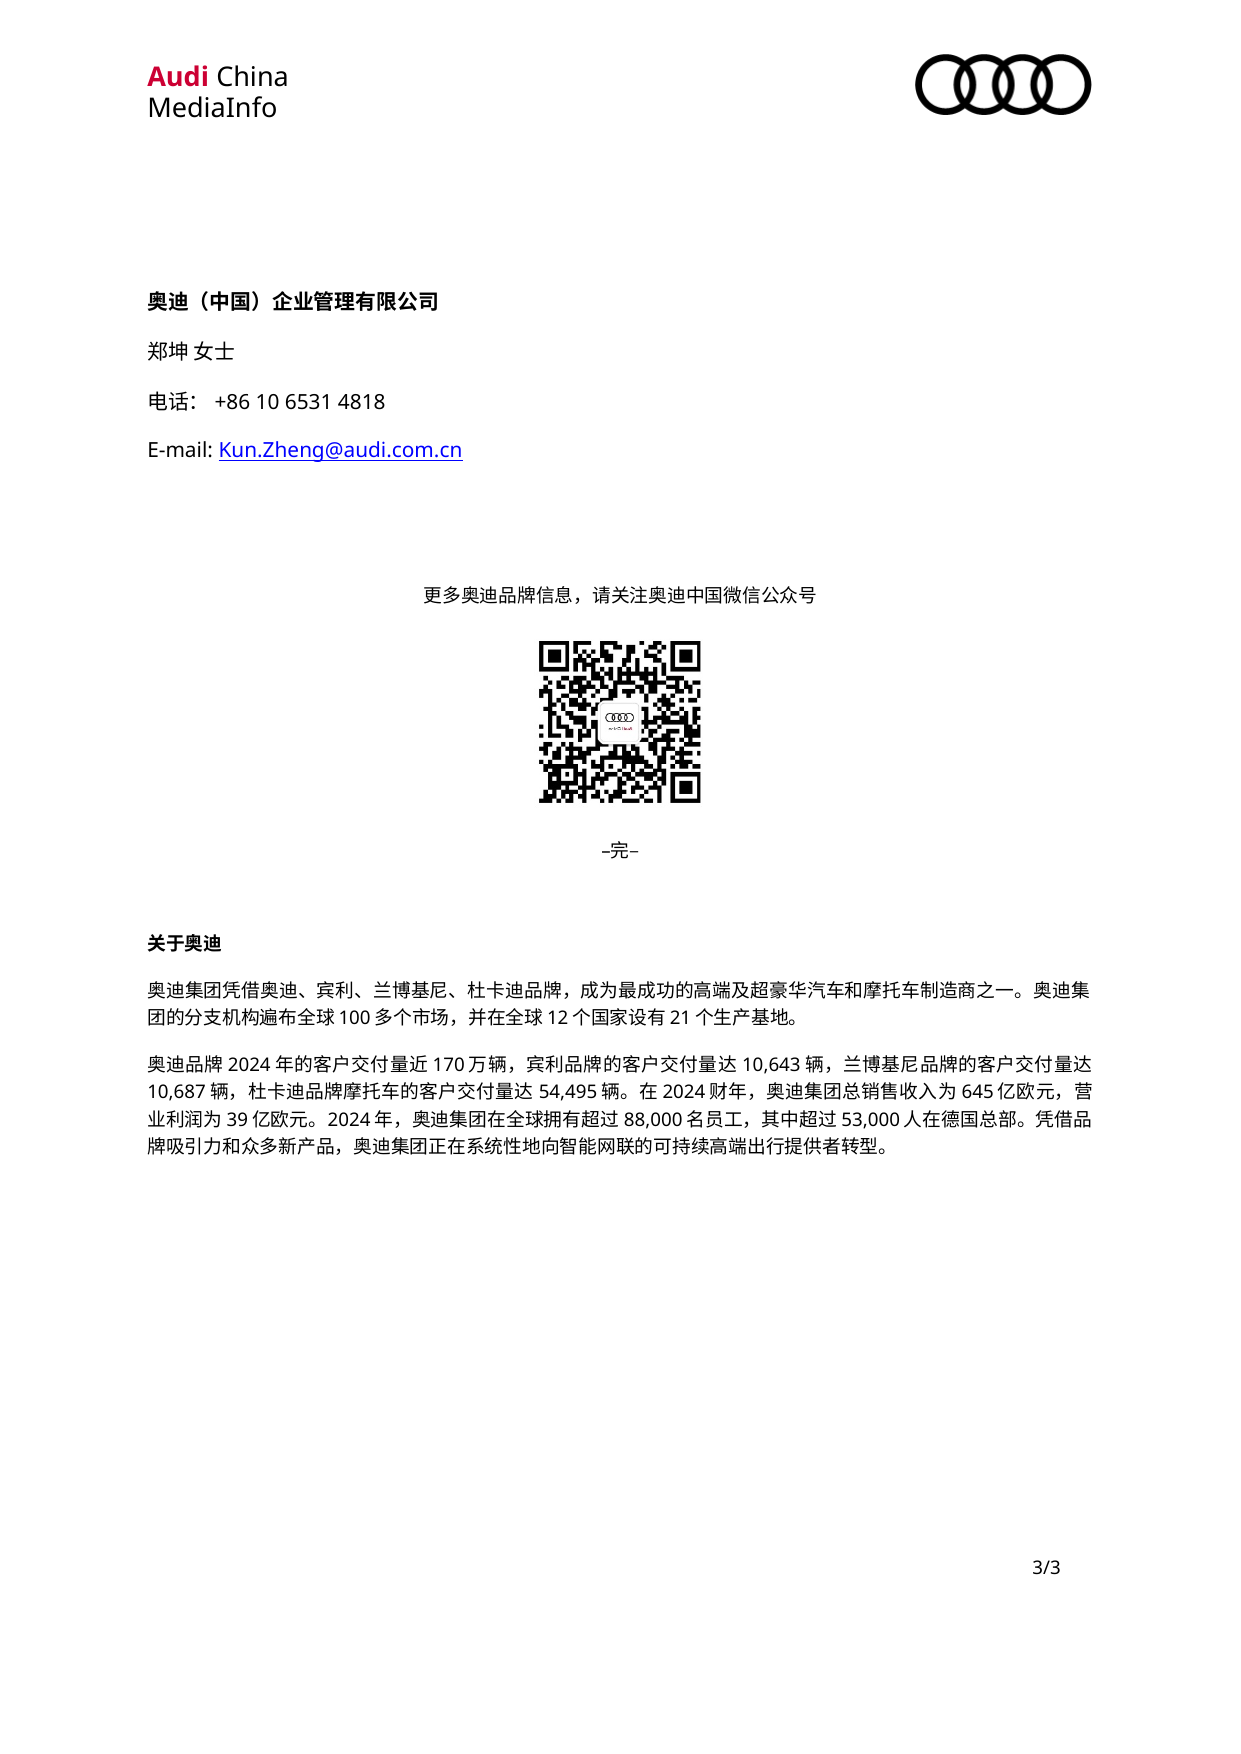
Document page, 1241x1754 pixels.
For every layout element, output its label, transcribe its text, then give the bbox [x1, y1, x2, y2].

text 奥迪品牌2024年的客户交付量近170万辆，宾利品牌的客户交付量达10,643辆，兰博基尼品牌的客户交付量达10,687辆，杜卡迪品牌摩托车的客户交付量达54,495辆。在2024财年，奥迪集团总销售收入为645亿欧元，营业利润为39亿欧元。2024年，奥迪集团在全球拥有超过88,000名员工，其中超过53,000人在德国总部。凭借品牌吸引力和众多新产品，奥迪集团正在系统性地向智能网联的可持续高端出行提供者转型。 [147, 1050, 1093, 1159]
text 电话： +86 10 6531 4818 [147, 385, 1093, 416]
text 郑坤 女士 [147, 335, 1093, 366]
text 奥迪集团凭借奥迪、宾利、兰博基尼、杜卡迪品牌，成为最成功的高端及超豪华汽车和摩托车制造商之一。奥迪集团的分支机构遍布全球100多个市场，并在全球12个国家设有21个生产基地。 [147, 976, 1093, 1030]
text –完– [147, 836, 1093, 863]
picture [913, 53, 1094, 116]
text 关于奥迪 [147, 929, 1093, 956]
text 奥迪（中国）企业管理有限公司 [147, 285, 1093, 315]
text E-mail: Kun.Zheng@audi.com.cn [147, 436, 1093, 464]
text 更多奥迪品牌信息，请关注奥迪中国微信公众号 [147, 581, 1093, 608]
picture [525, 627, 715, 817]
